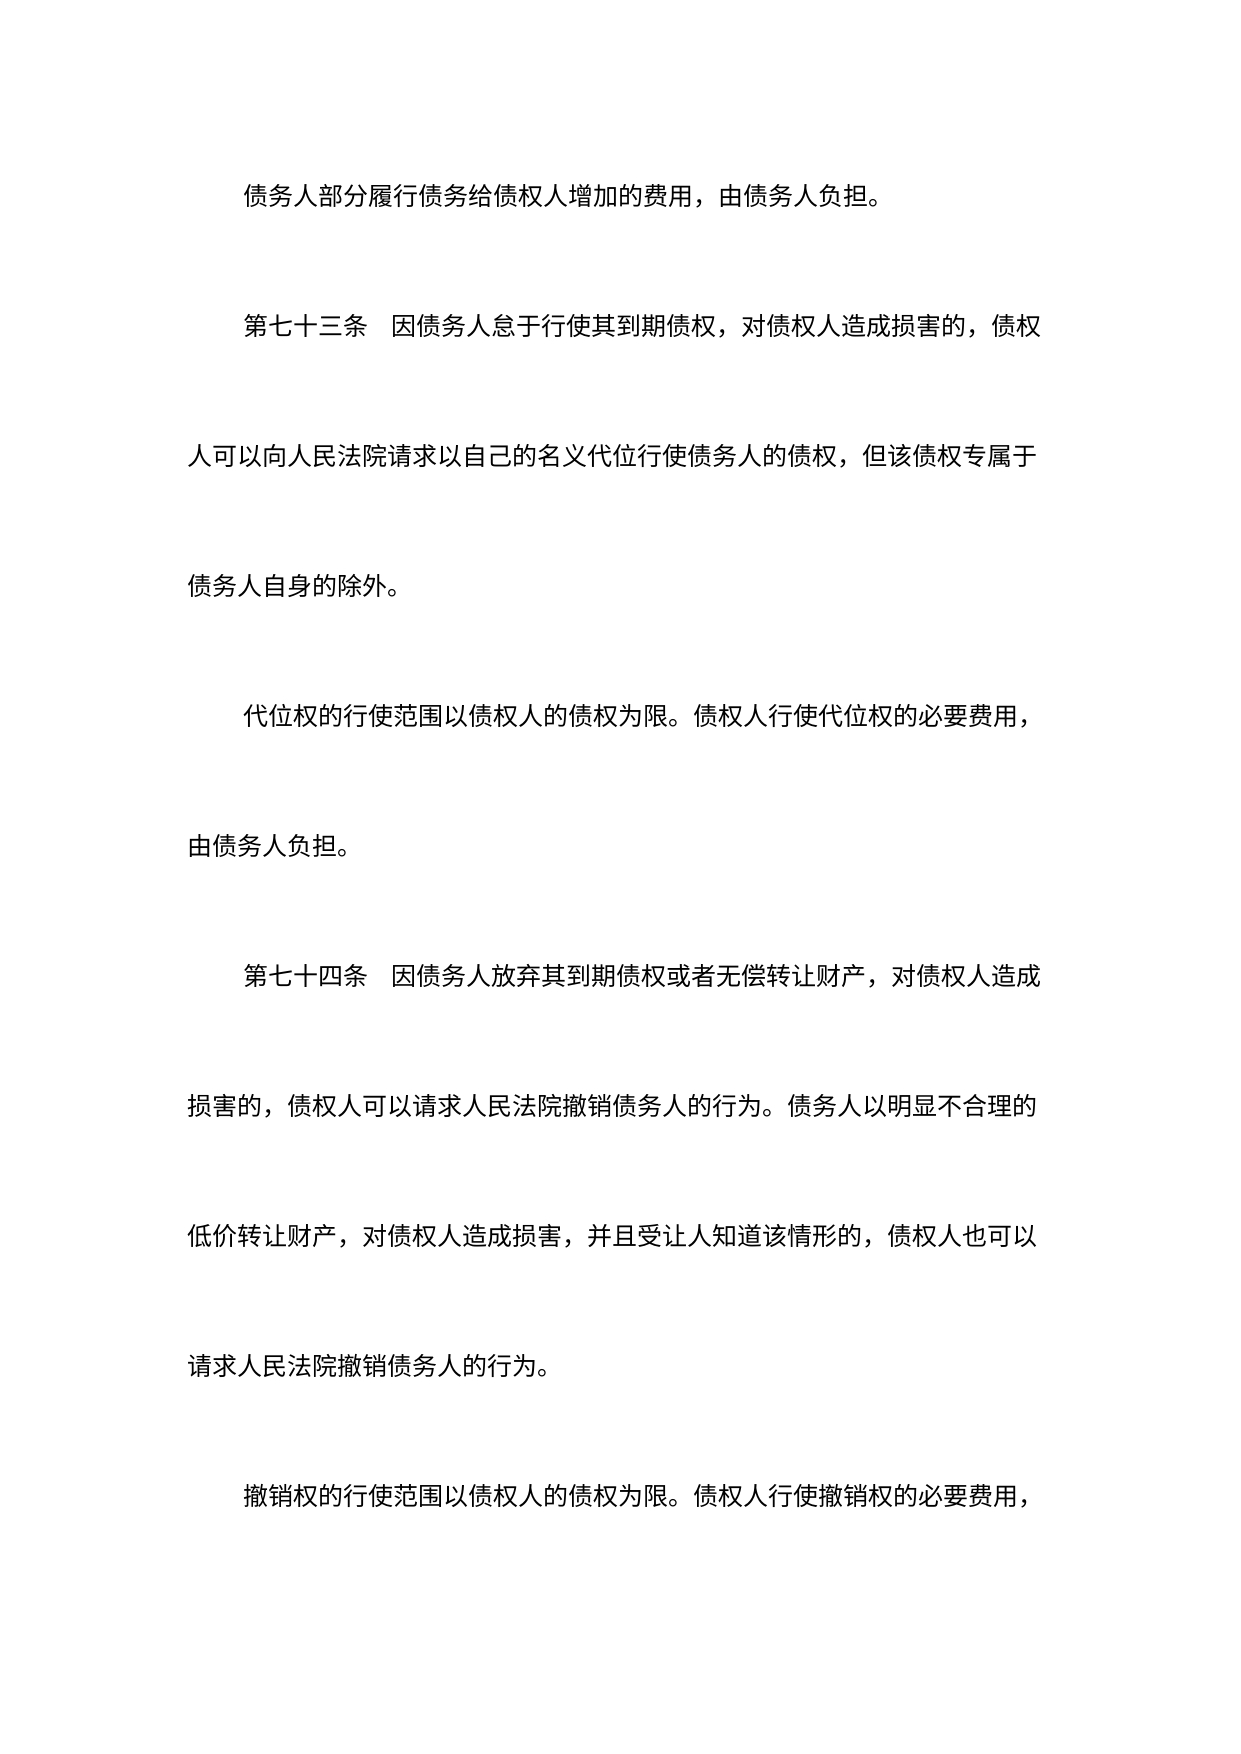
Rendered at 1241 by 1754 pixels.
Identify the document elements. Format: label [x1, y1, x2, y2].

text [187, 162, 1053, 1527]
